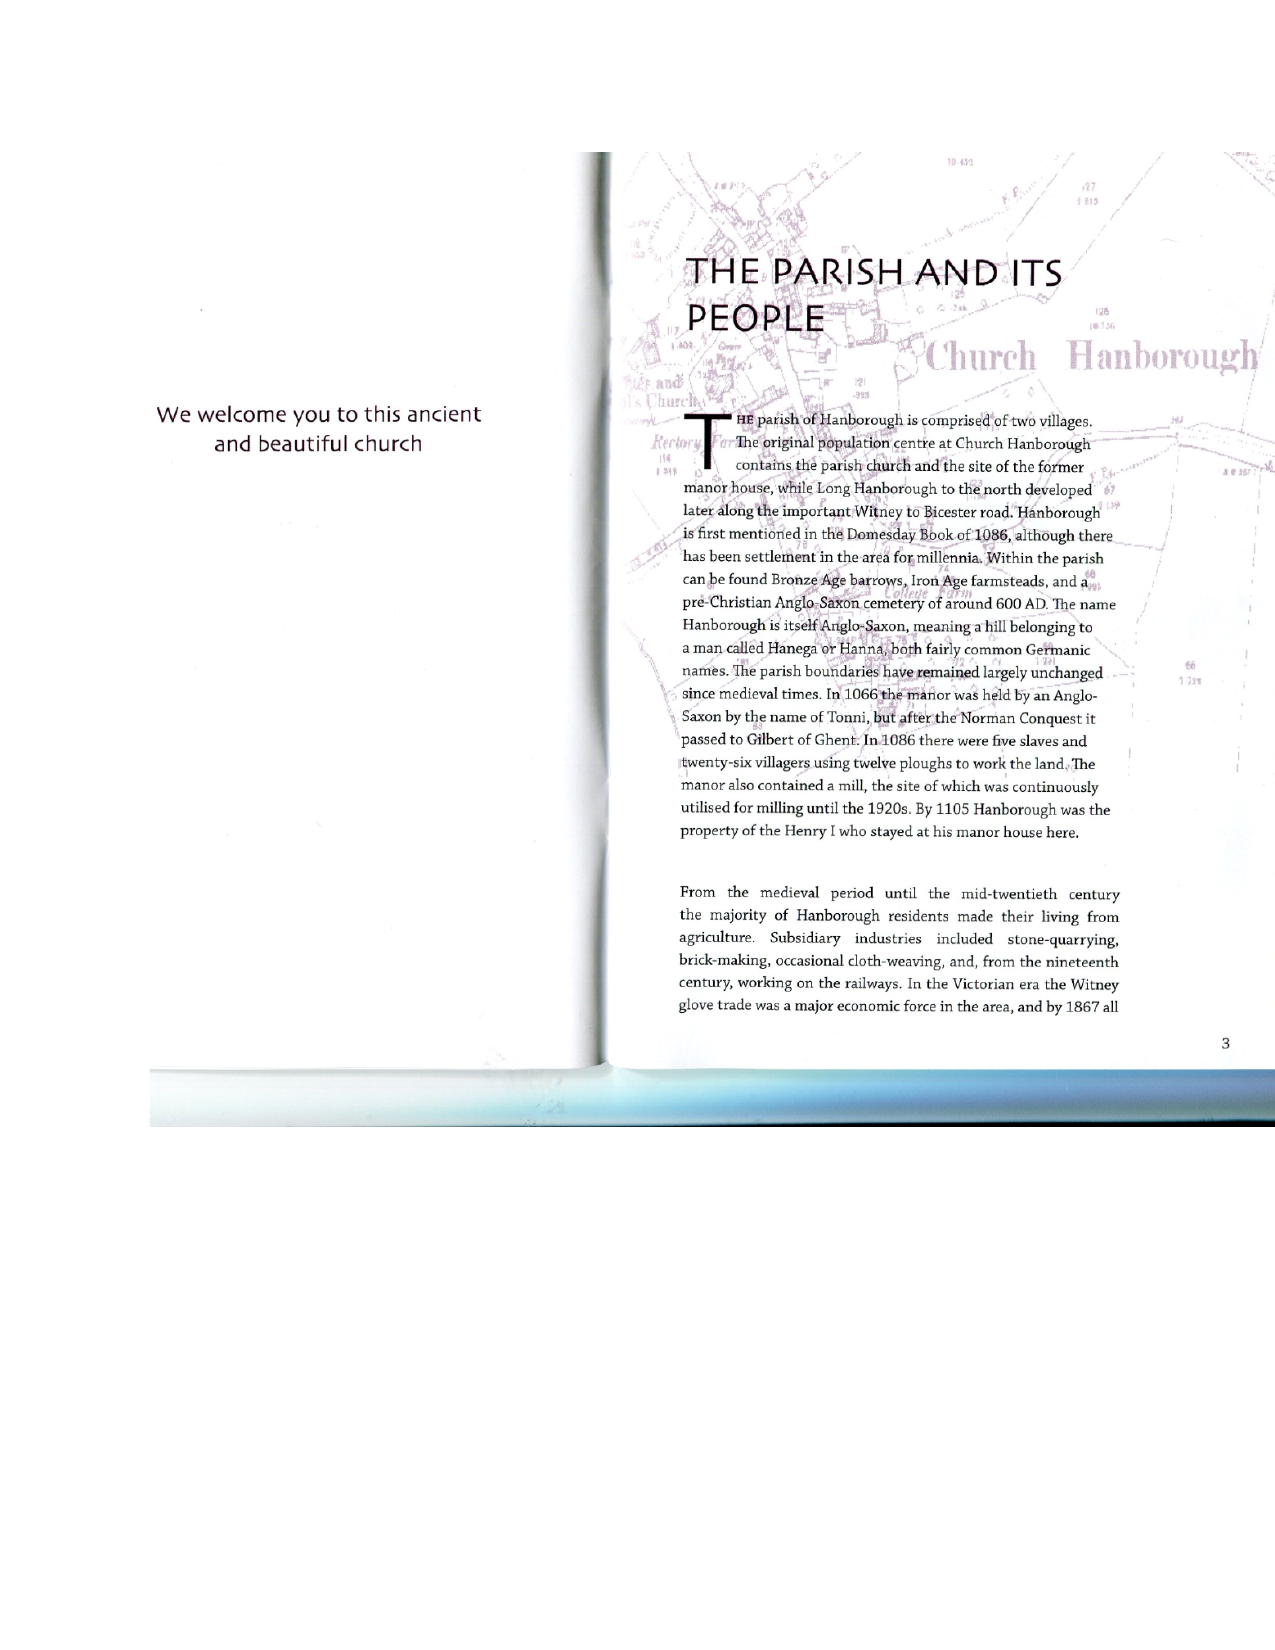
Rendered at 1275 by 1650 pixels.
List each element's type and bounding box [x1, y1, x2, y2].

picture [151, 153, 1275, 1127]
